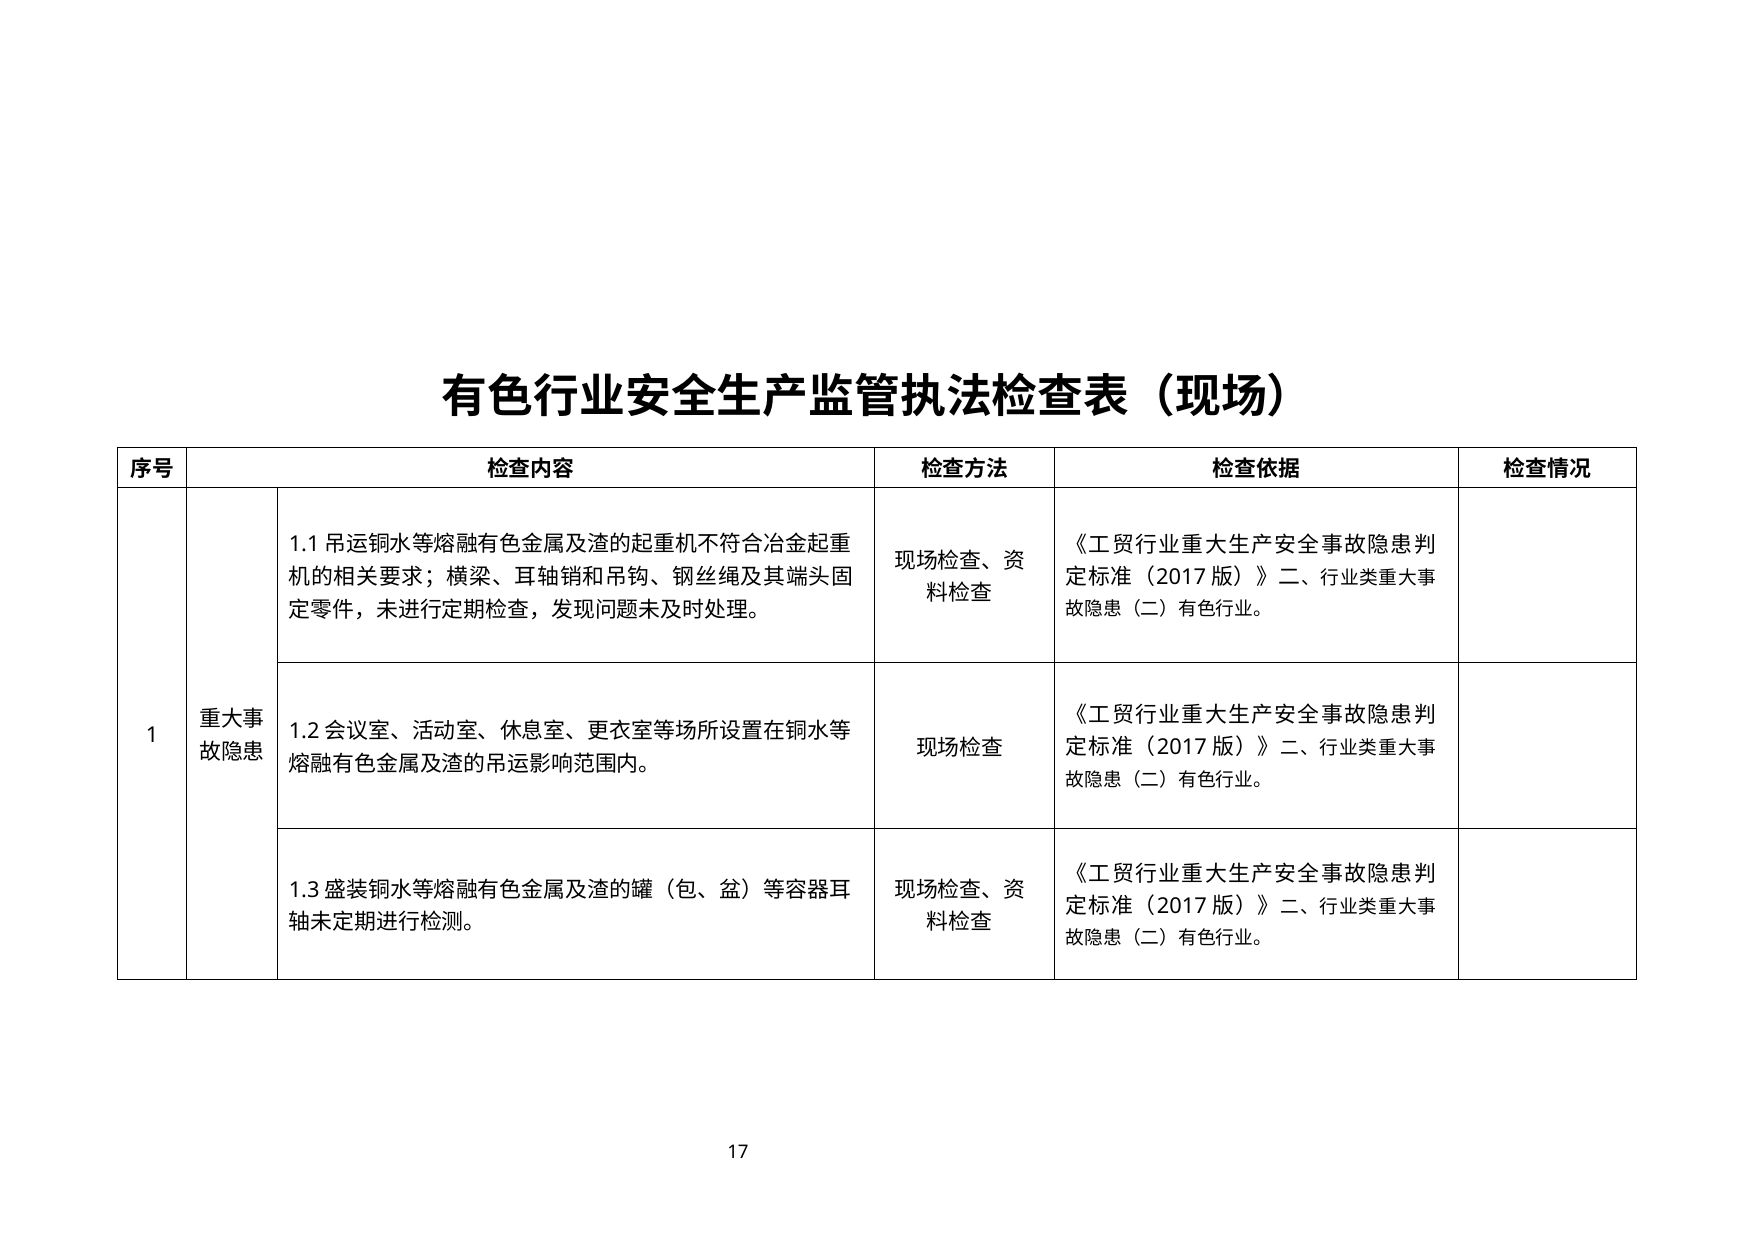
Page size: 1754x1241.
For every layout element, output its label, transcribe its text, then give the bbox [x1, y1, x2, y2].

table_cell 1.1吊运铜水等熔融有色金属及渣的起重机不符合冶金起重机的相关要求；横梁、耳轴销和吊钩、钢丝绳及其端头固定零件，未进行定期检查，发现问题未及时处理。 [278, 488, 874, 662]
table_cell 现场检查、资料检查 [875, 488, 1054, 662]
table_cell 现场检查 [875, 663, 1054, 827]
table_header 检查依据 [1055, 448, 1458, 487]
table_header 检查方法 [875, 448, 1054, 487]
table_cell 1.2会议室、活动室、休息室、更衣室等场所设置在铜水等熔融有色金属及渣的吊运影响范围内。 [278, 663, 874, 827]
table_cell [1055, 829, 1458, 979]
table_cell 《工贸行业重大生产安全事故隐患判定标准（2017版）》二、行业类重大事故隐患（二）有色行业。 [1055, 488, 1458, 662]
table_cell [1459, 663, 1636, 827]
table_header 检查情况 [1459, 448, 1636, 487]
table_cell [1459, 488, 1636, 662]
table_header 序号 [118, 448, 186, 487]
table_header 检查内容 [187, 448, 874, 487]
table_cell 重大事故隐患 [187, 488, 277, 979]
table_cell [1459, 829, 1636, 979]
table_cell 《工贸行业重大生产安全事故隐患判定标准（2017版）》二、行业类重大事故隐患（二）有色行业。 [1055, 663, 1458, 827]
subtitle 有色行业安全生产监管执法检查表（现场） [183, 344, 1571, 442]
table_cell 现场检查、资料检查 [875, 829, 1054, 979]
table_cell 1.3盛装铜水等熔融有色金属及渣的罐（包、盆）等容器耳轴未定期进行检测。 [278, 829, 874, 979]
table_cell 1 [118, 488, 186, 979]
